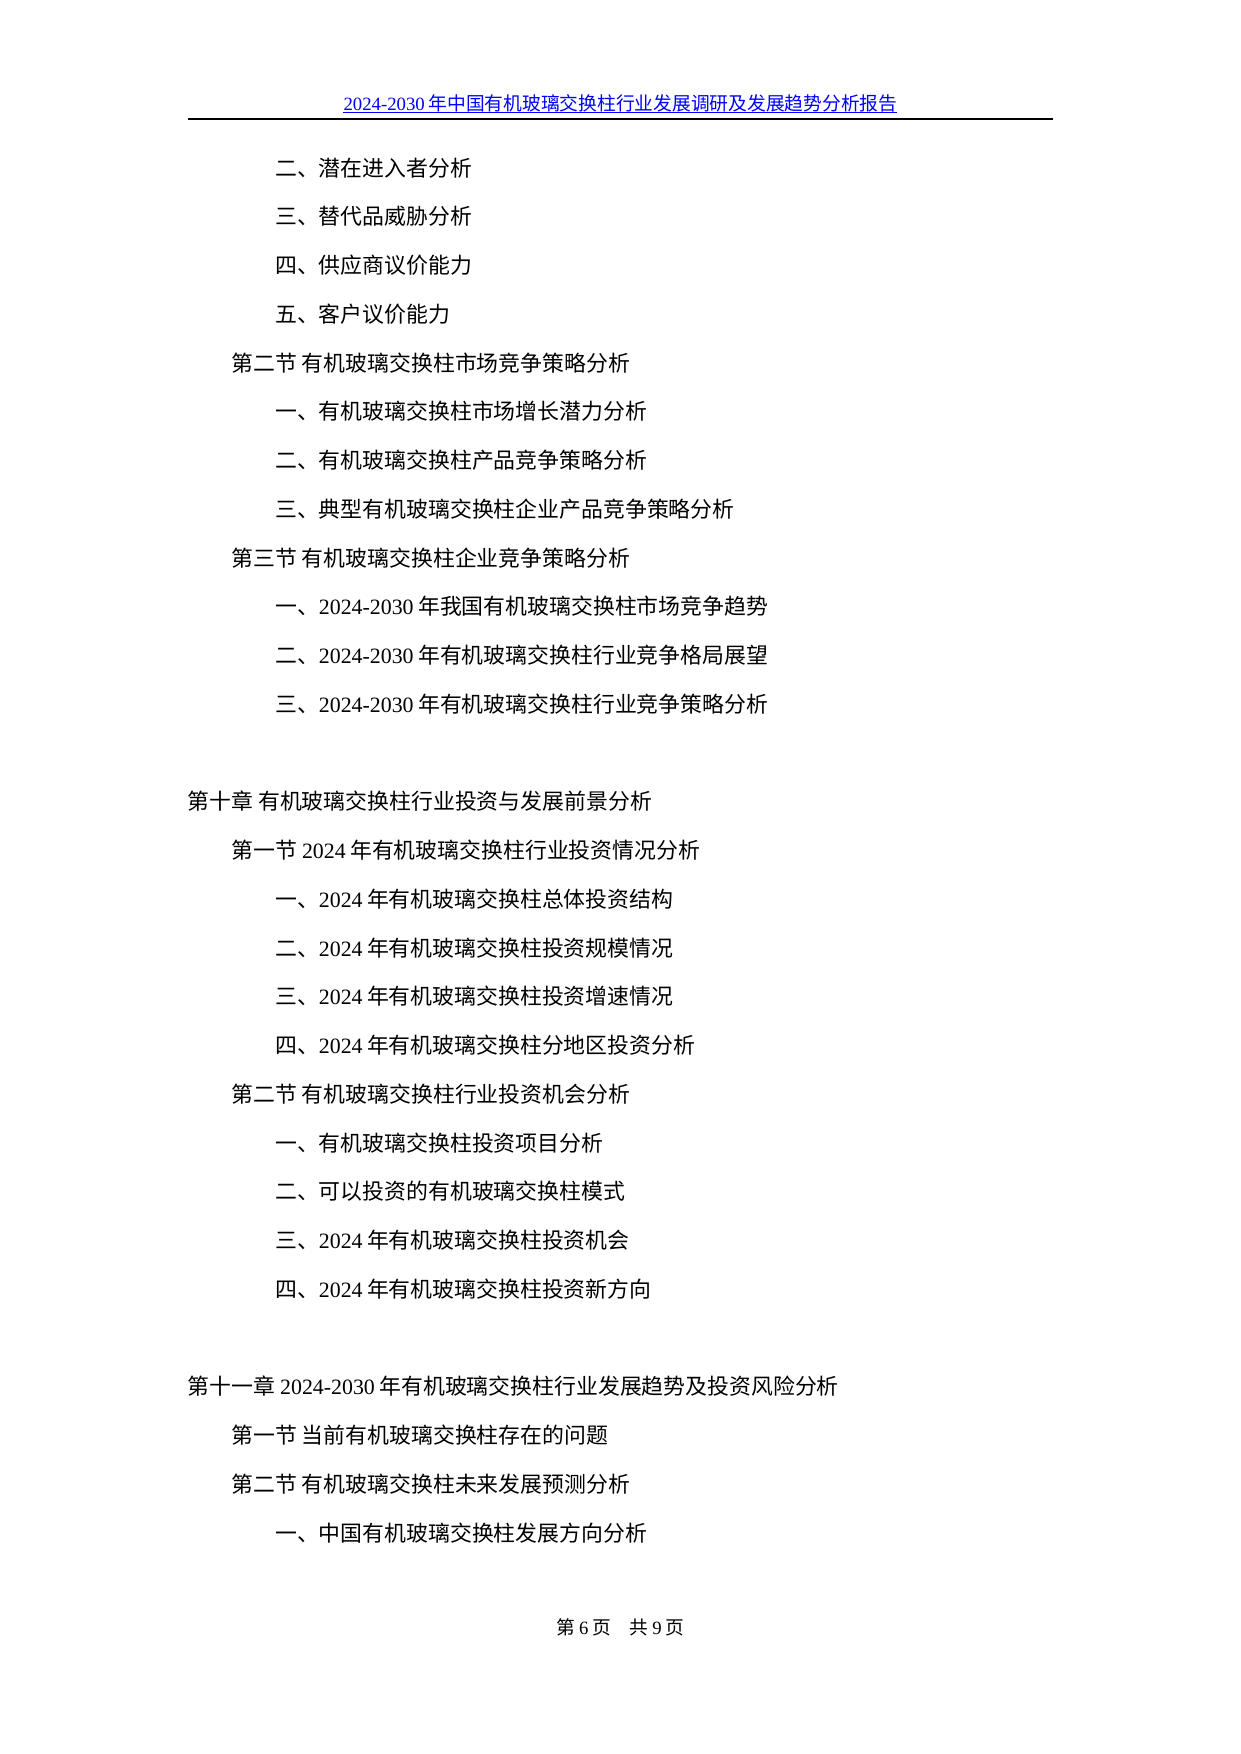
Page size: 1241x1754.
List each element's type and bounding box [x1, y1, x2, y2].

text [187, 150, 1053, 1548]
